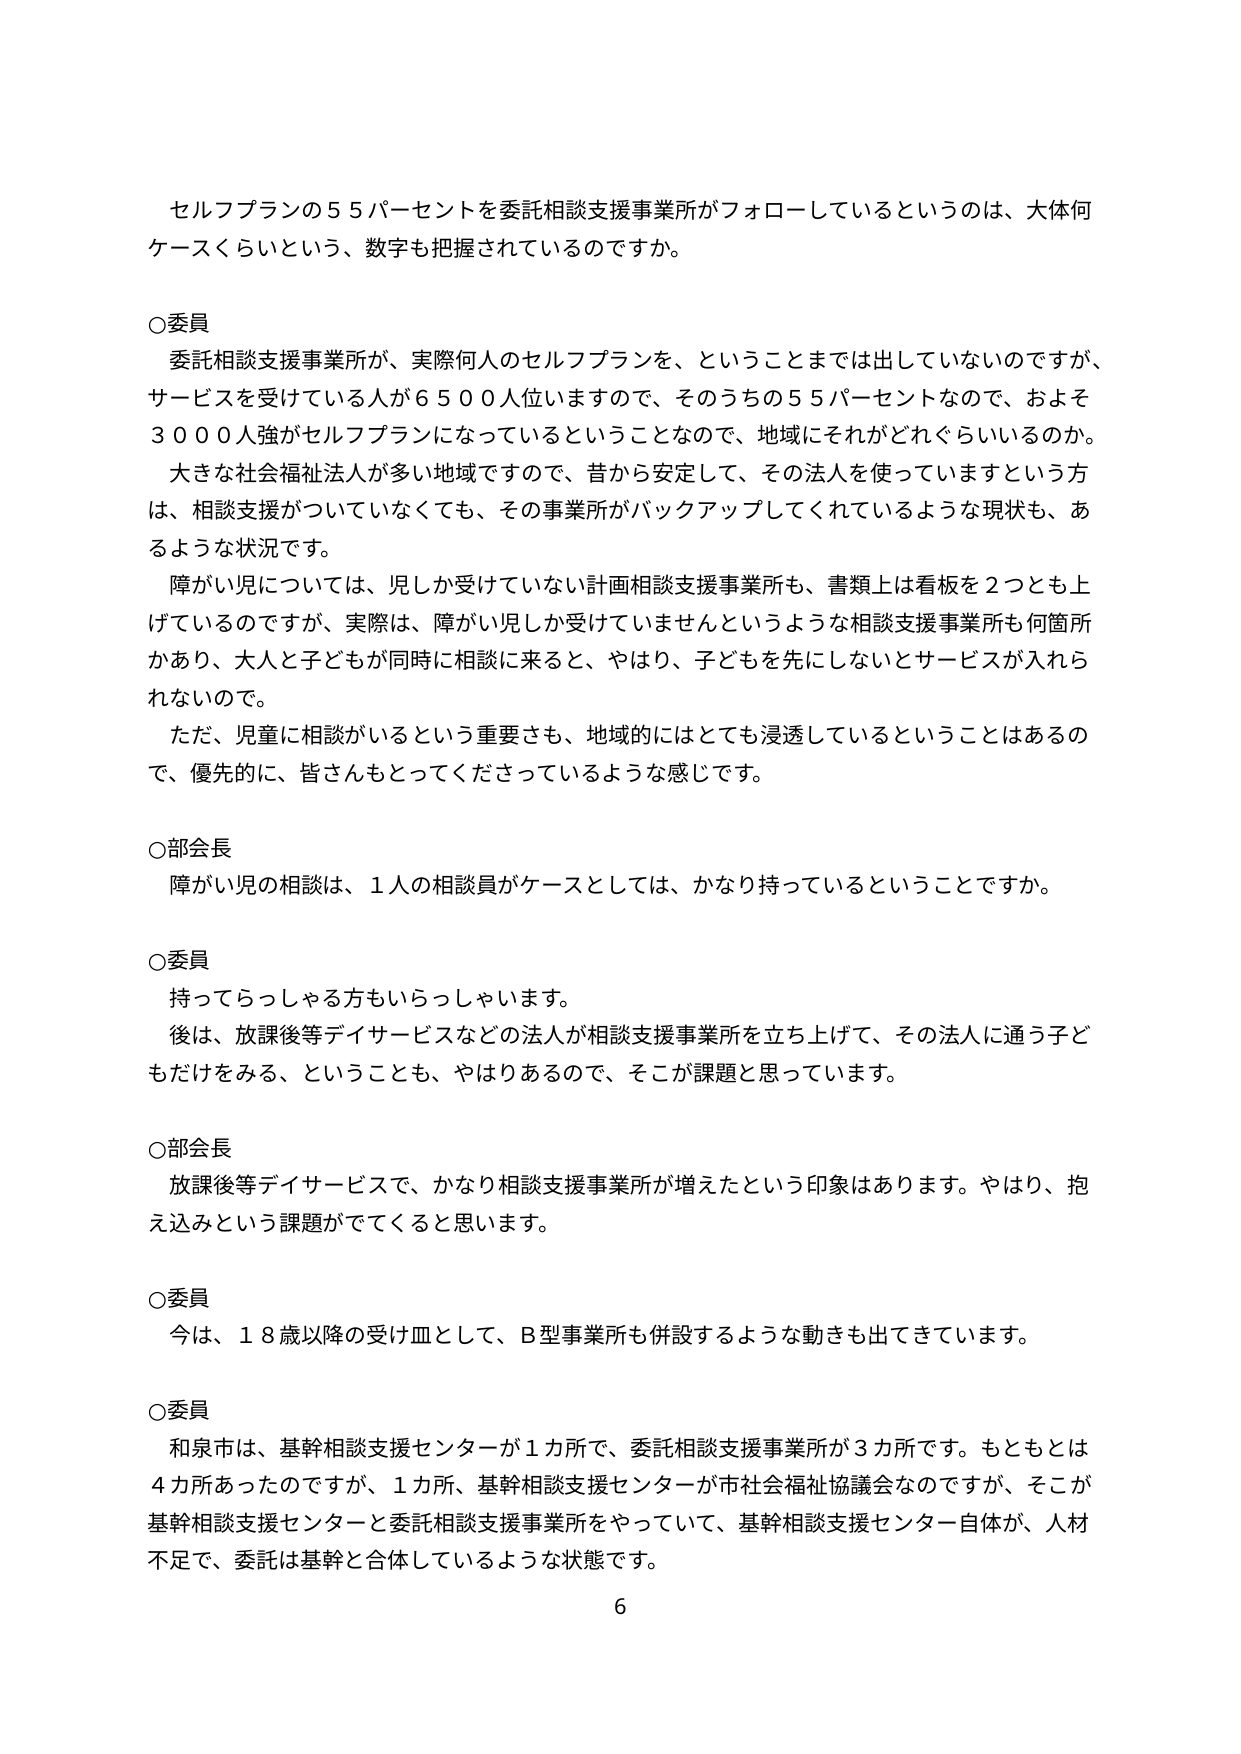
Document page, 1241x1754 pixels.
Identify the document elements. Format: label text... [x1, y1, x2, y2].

text セルフプランの５５パーセントを委託相談支援事業所がフォローしているというのは、大体何ケースくらいという、数字も把握されているのですか。 [148, 190, 1092, 265]
text ○部会長 [148, 828, 1092, 865]
text 和泉市は、基幹相談支援センターが１カ所で、委託相談支援事業所が３カ所です。もともとは４カ所あったのですが、１カ所、基幹相談支援センターが市社会福祉協議会なのですが、そこが基幹相談支援センターと委託相談支援事業所をやっていて、基幹相談支援センター自体が、人材不足で、委託は基幹と合体しているような状態です。 [148, 1428, 1092, 1578]
text 後は、放課後等デイサービスなどの法人が相談支援事業所を立ち上げて、その法人に通う子どもだけをみる、ということも、やはりあるので、そこが課題と思っています。 [148, 1015, 1092, 1090]
text ただ、児童に相談がいるという重要さも、地域的にはとても浸透しているということはあるので、優先的に、皆さんもとってくださっているような感じです。 [148, 715, 1092, 790]
text 委託相談支援事業所が、実際何人のセルフプランを、ということまでは出していないのですが、サービスを受けている人が６５００人位いますので、そのうちの５５パーセントなので、およそ３０００人強がセルフプランになっているということなので、地域にそれがどれぐらいいるのか。 [148, 340, 1092, 453]
text ○部会長 [148, 1128, 1092, 1165]
text 大きな社会福祉法人が多い地域ですので、昔から安定して、その法人を使っていますという方は、相談支援がついていなくても、その事業所がバックアップしてくれているような現状も、あるような状況です。 [148, 453, 1092, 565]
text ○委員 [148, 303, 1092, 340]
text ○委員 [148, 940, 1092, 978]
text 持ってらっしゃる方もいらっしゃいます。 [148, 978, 1092, 1015]
text 障がい児の相談は、１人の相談員がケースとしては、かなり持っているということですか。 [148, 865, 1092, 903]
text ○委員 [148, 1278, 1092, 1315]
text 障がい児については、児しか受けていない計画相談支援事業所も、書類上は看板を２つとも上げているのですが、実際は、障がい児しか受けていませんというような相談支援事業所も何箇所かあり、大人と子どもが同時に相談に来ると、やはり、子どもを先にしないとサービスが入れられないので。 [148, 565, 1092, 715]
text 今は、１８歳以降の受け皿として、Ｂ型事業所も併設するような動きも出てきています。 [148, 1315, 1092, 1353]
text ○委員 [148, 1390, 1092, 1428]
text 放課後等デイサービスで、かなり相談支援事業所が増えたという印象はあります。やはり、抱え込みという課題がでてくると思います。 [148, 1165, 1092, 1240]
